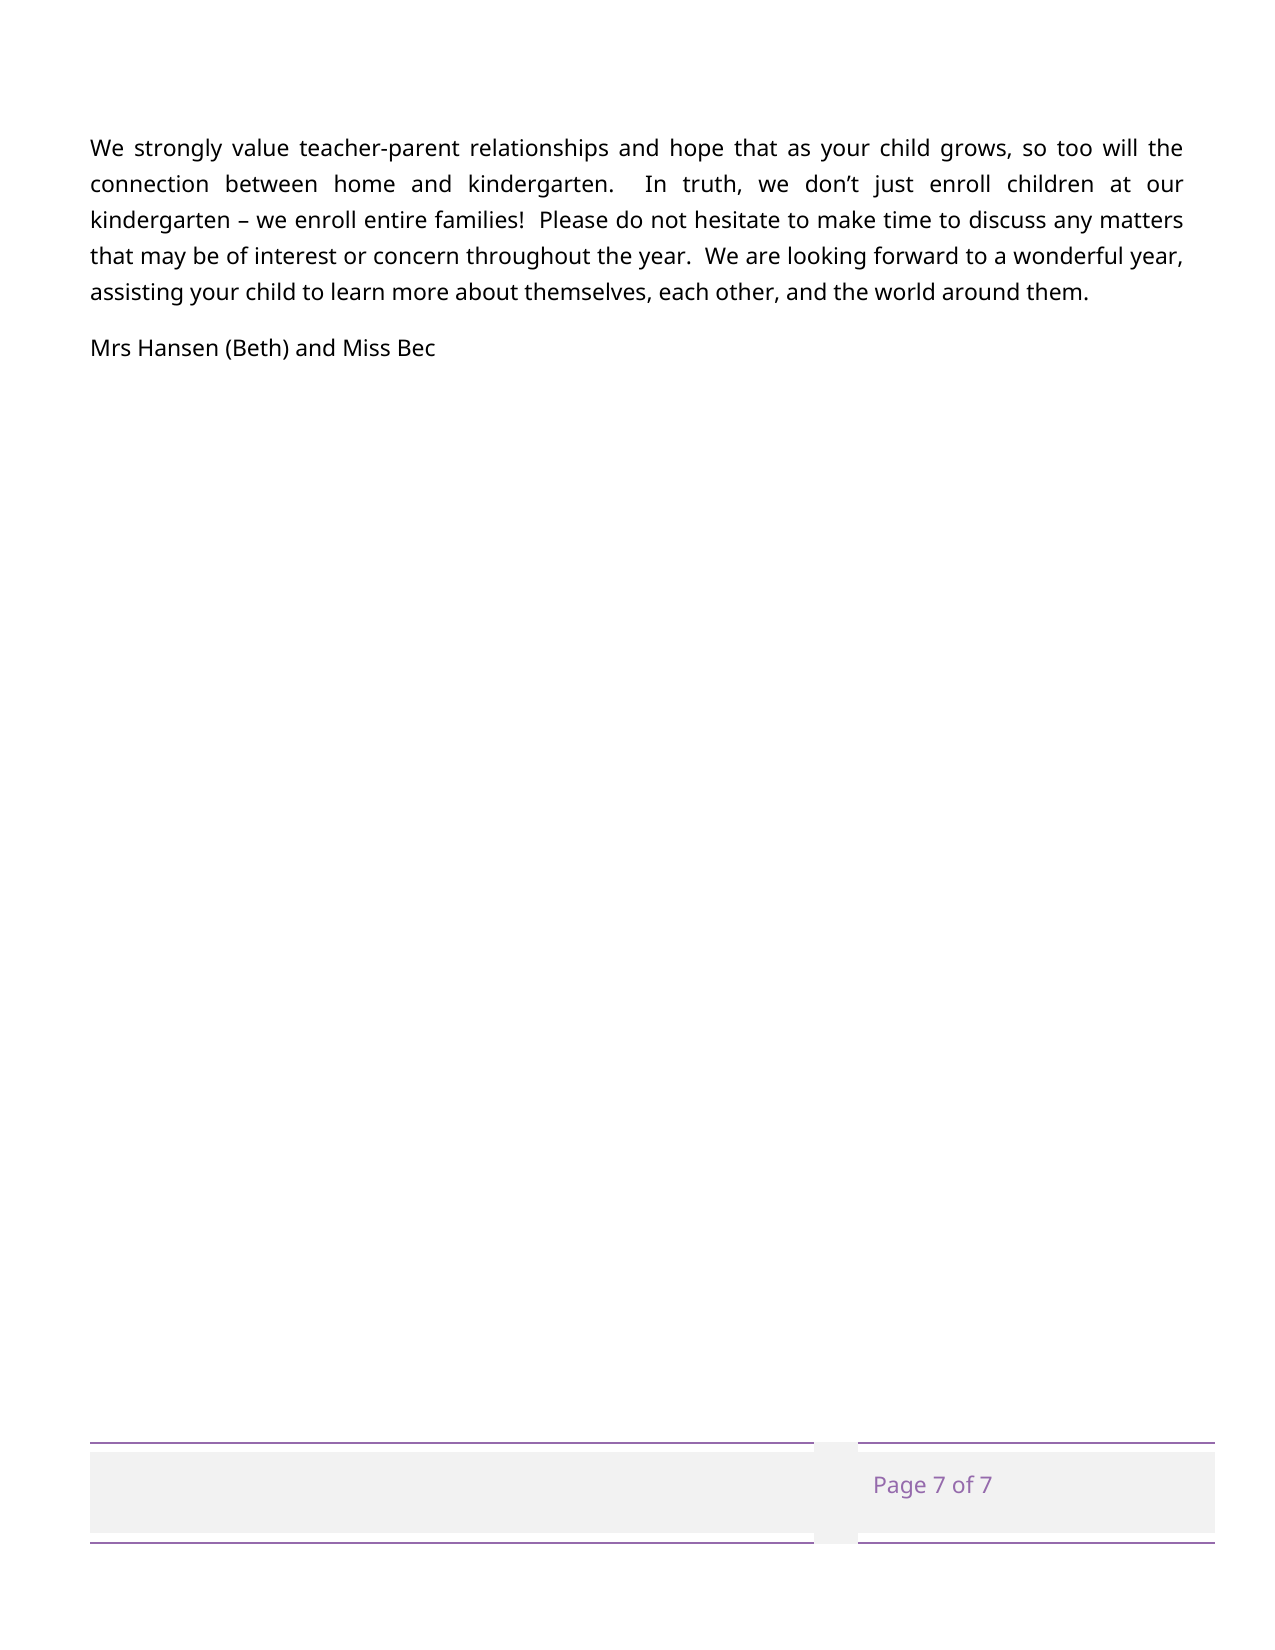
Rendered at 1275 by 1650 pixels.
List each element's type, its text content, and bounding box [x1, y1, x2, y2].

text Mrs Hansen (Beth) and Miss Bec [90, 332, 1185, 363]
text We strongly value teacher-parent relationships and hope that as your child grows, so too will the connection between home and kindergarten. In truth, we don’t just enroll children at our kindergarten – we enroll entire families! Please do not hesitate to make time to discuss any matters that may be of interest or concern throughout the year. We are looking forward to a wonderful year, assisting your child to learn more about themselves, each other, and the world around them. [90, 132, 1185, 307]
